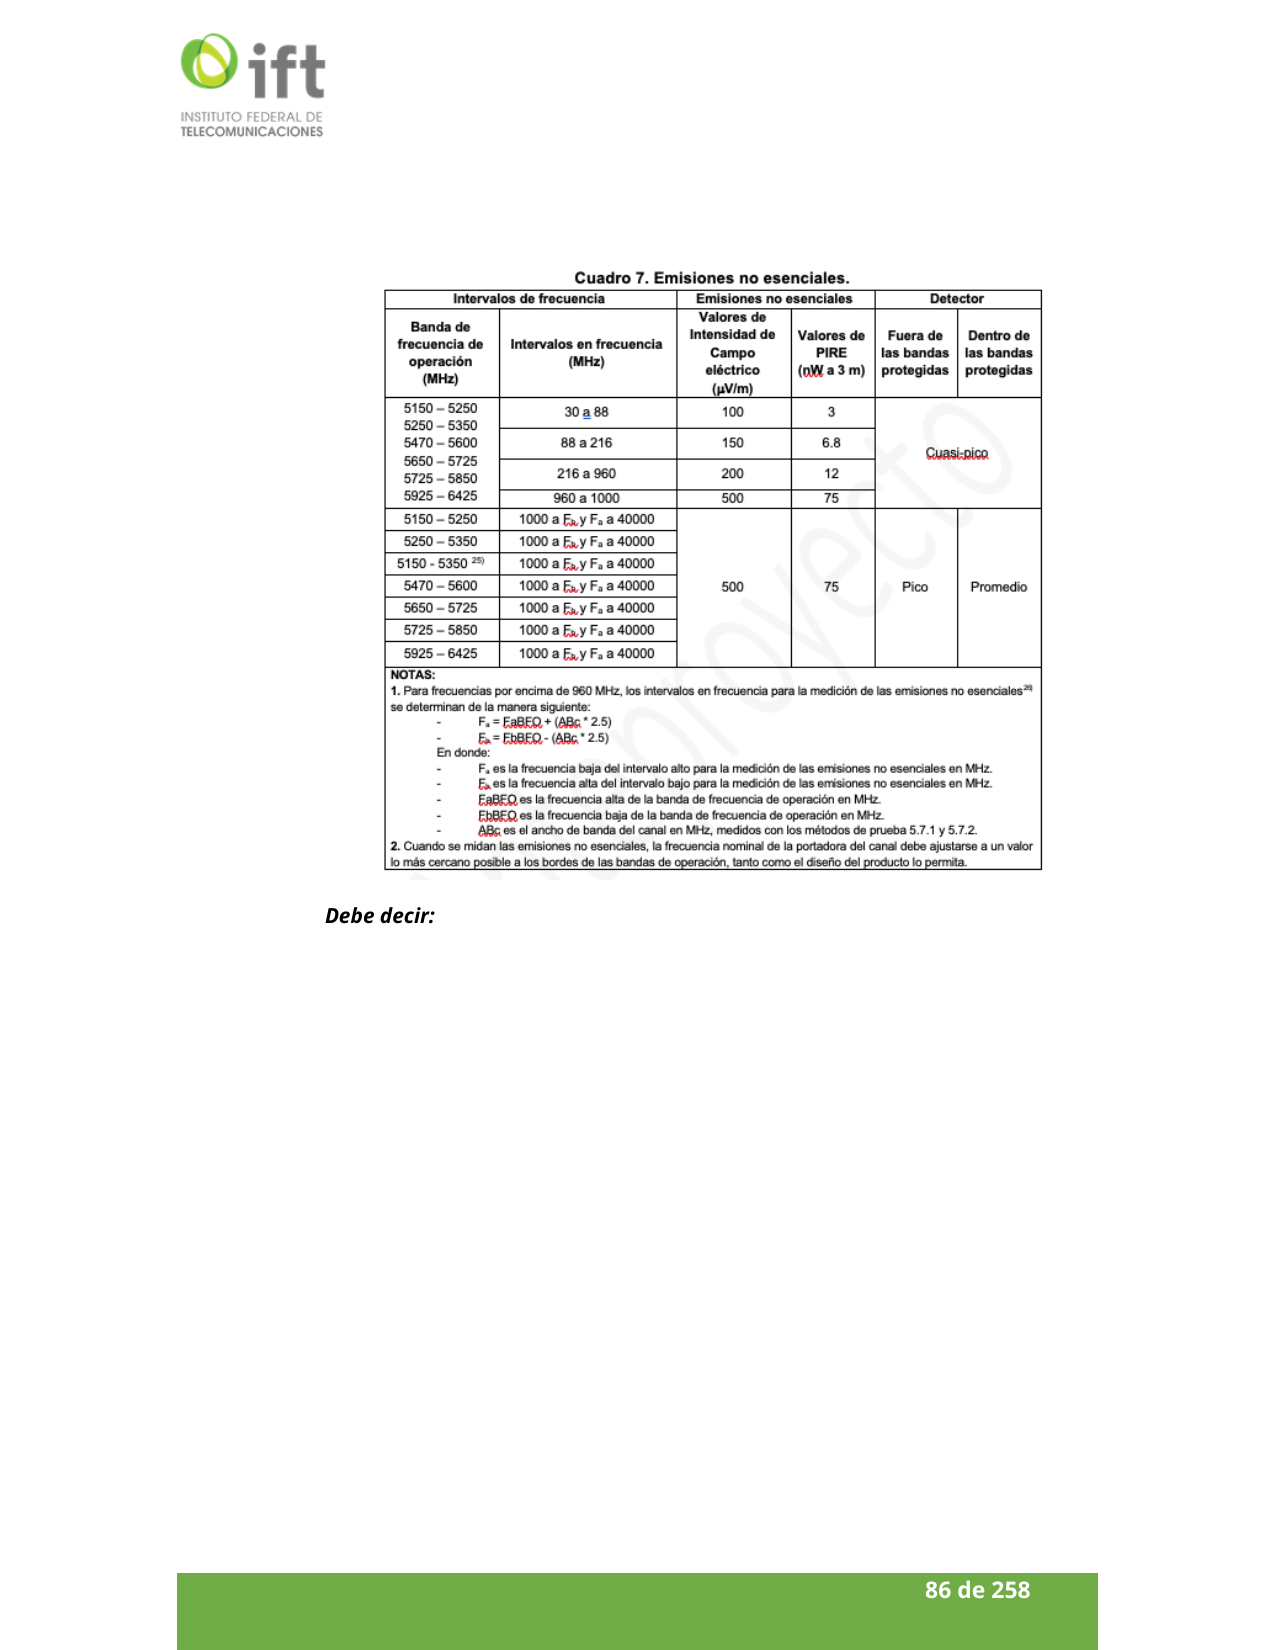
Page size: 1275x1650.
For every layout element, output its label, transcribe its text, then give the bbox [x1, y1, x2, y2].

text Debe decir: [325, 901, 1098, 929]
picture [371, 259, 1052, 880]
picture [177, 27, 334, 145]
